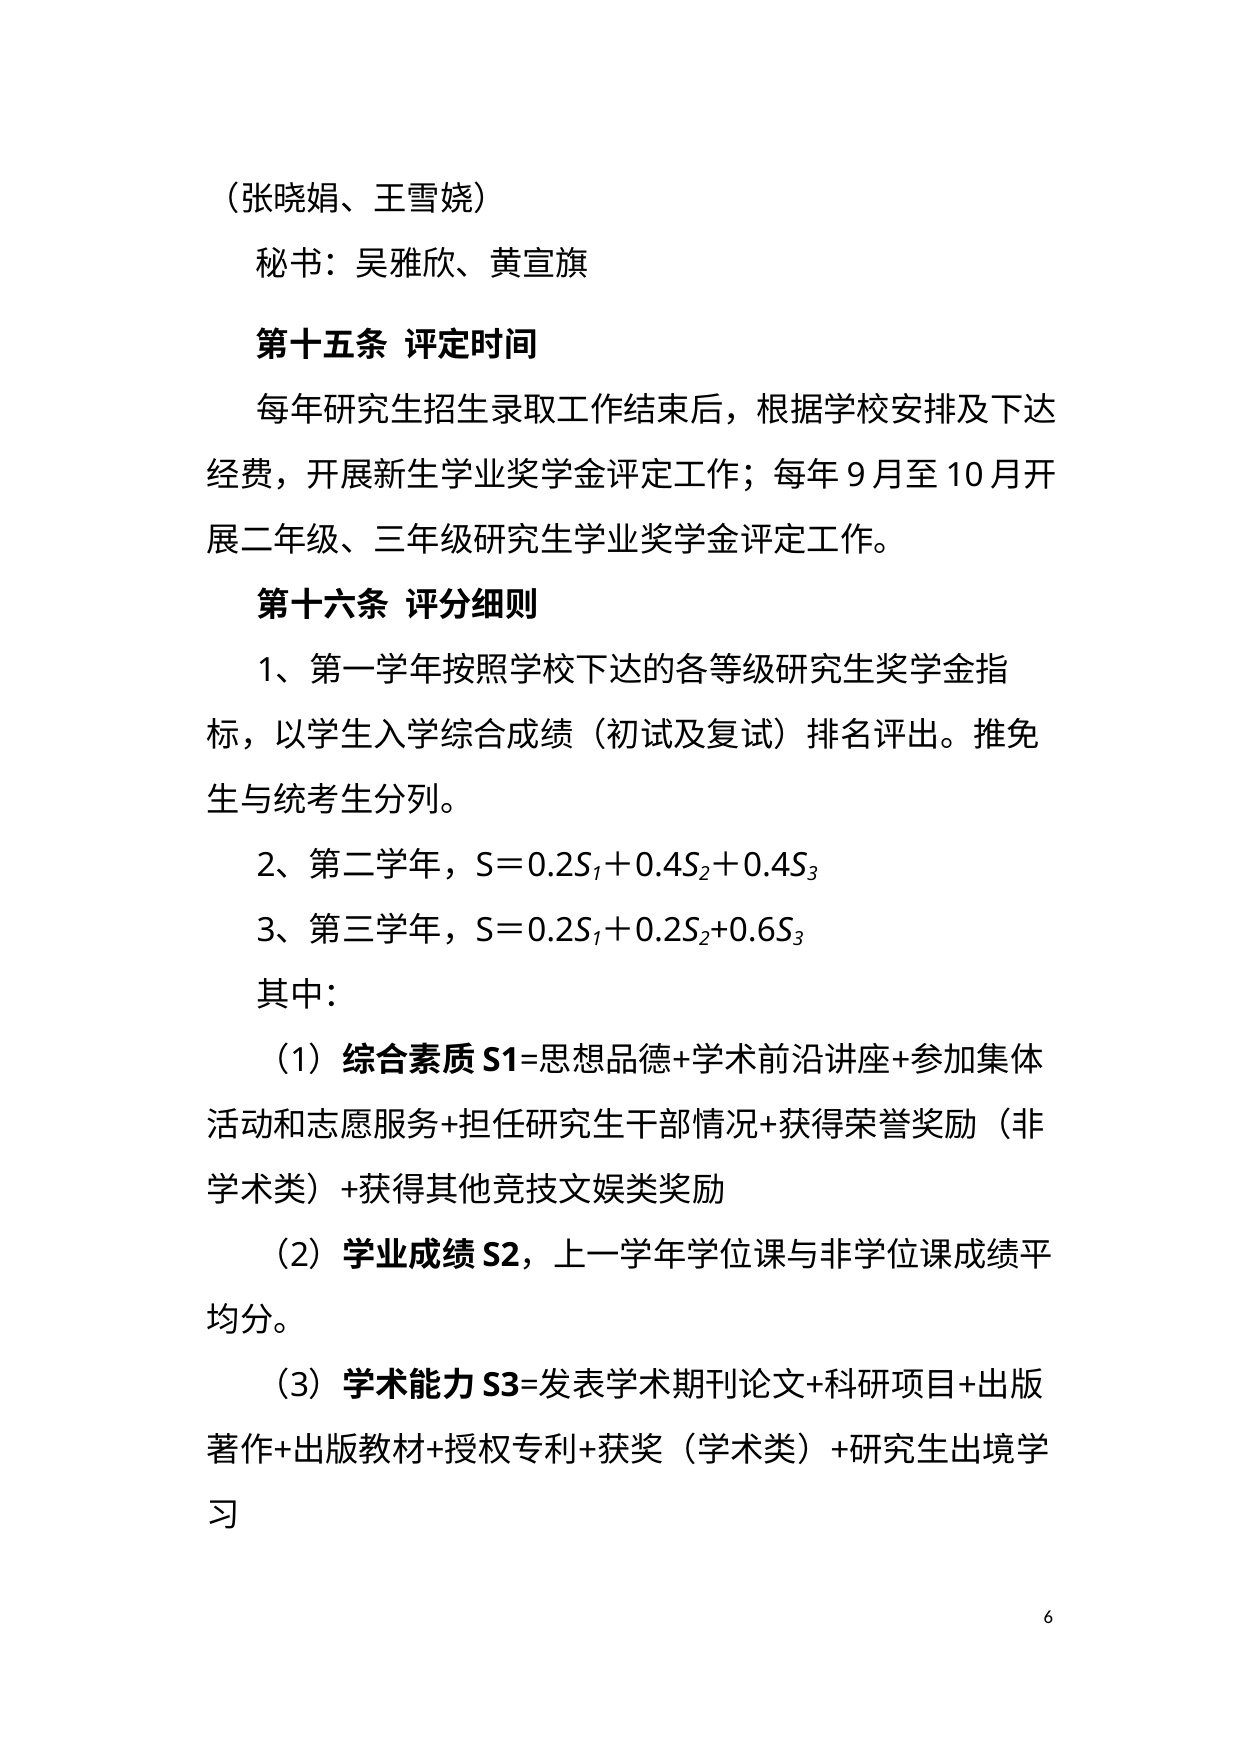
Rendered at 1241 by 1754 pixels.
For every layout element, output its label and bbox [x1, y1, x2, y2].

table_header [205, 162, 1035, 1546]
